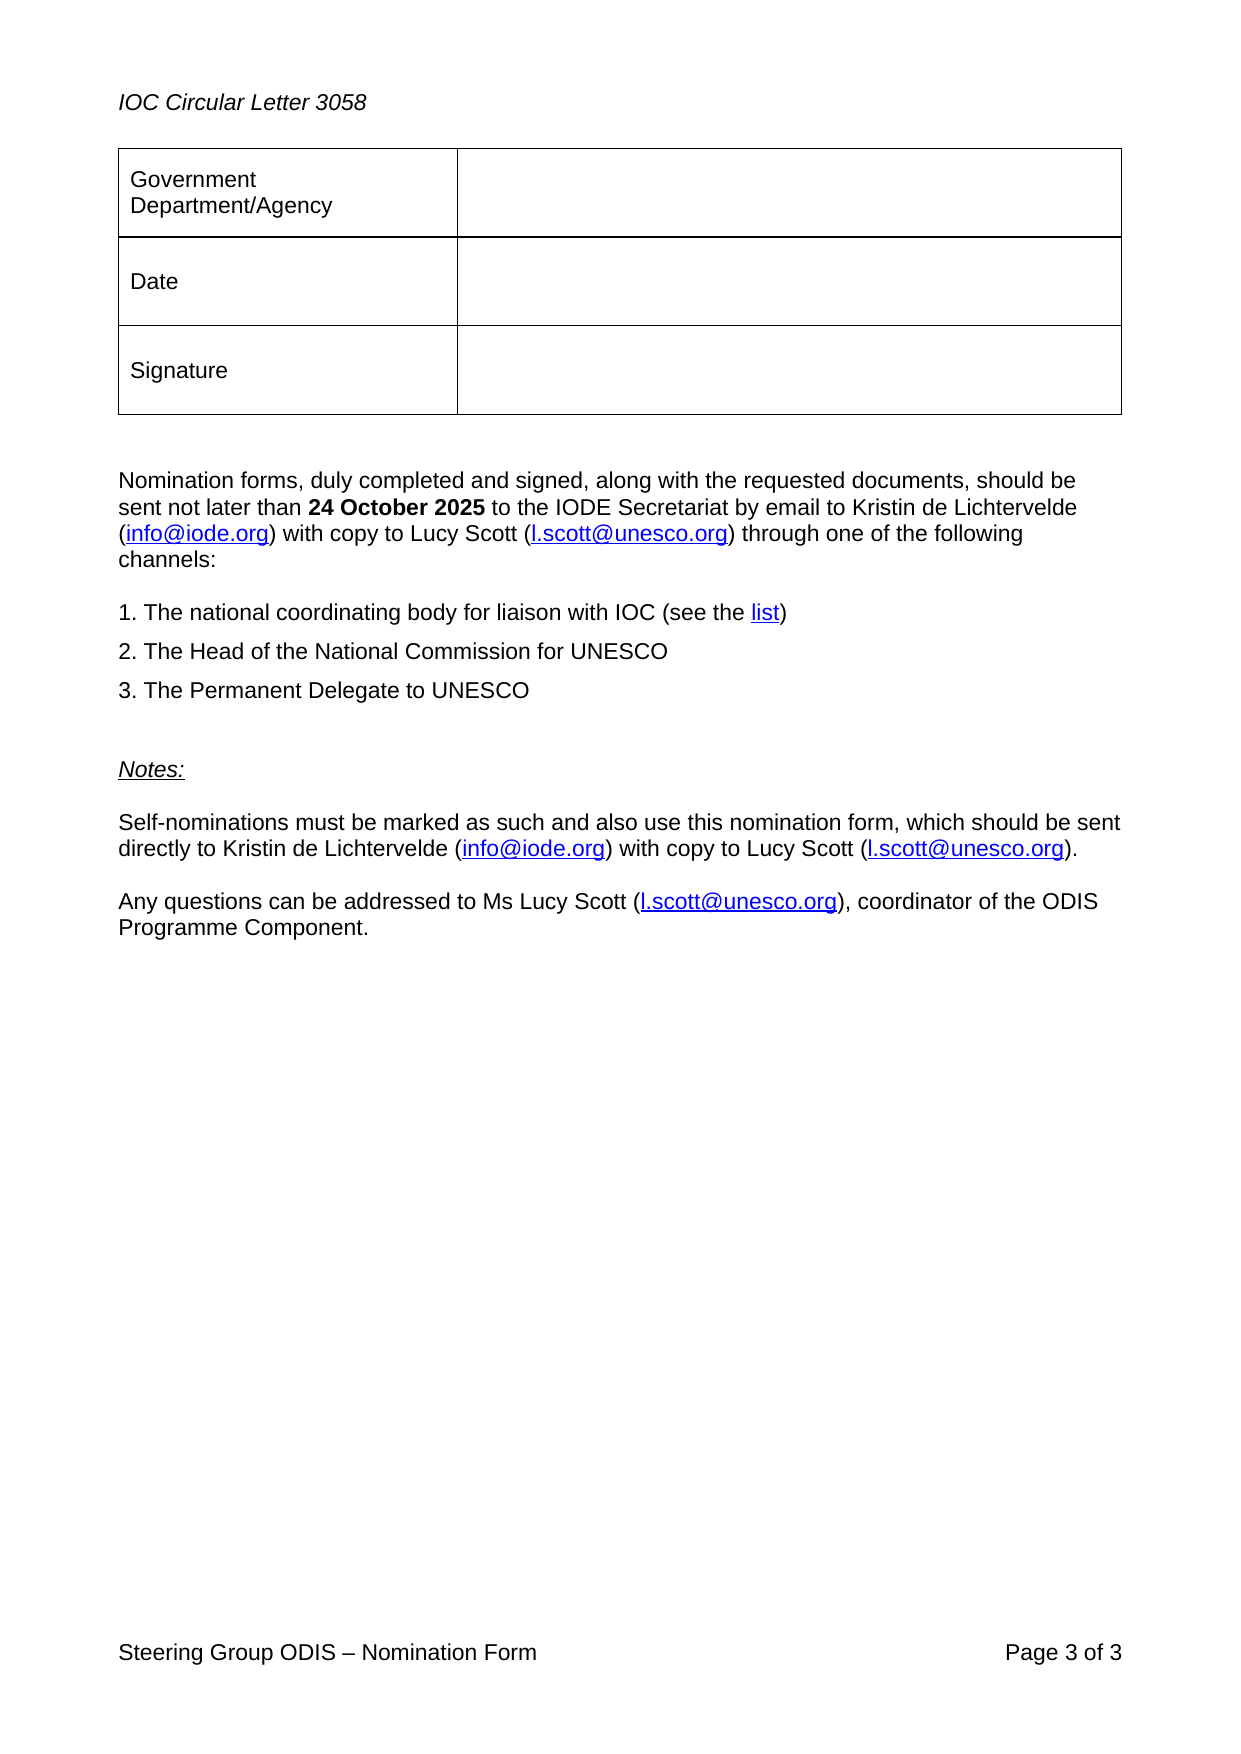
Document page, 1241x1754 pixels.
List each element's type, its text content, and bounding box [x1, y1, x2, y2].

table_cell Government Department/Agency [119, 149, 457, 236]
text Any questions can be addressed to Ms Lucy Scott (l.scott@unesco.org), coordinator of the ODIS Programme Component. [118, 888, 1122, 940]
text 3. The Permanent Delegate to UNESCO [118, 677, 1122, 703]
text Nomination forms, duly completed and signed, along with the requested documents, should be sent not later than 24 October 2025 to the IODE Secretariat by email to Kristin de Lichtervelde (info@iode.org) with copy to Lucy Scott (l.scott@unesco.org) through one of the following channels: [118, 467, 1122, 573]
table_cell [458, 238, 1121, 325]
text Self-nominations must be marked as such and also use this nomination form, which should be sent directly to Kristin de Lichtervelde (info@iode.org) with copy to Lucy Scott (l.scott@unesco.org). [118, 809, 1122, 861]
table_cell Date [119, 238, 457, 325]
text 2. The Head of the National Commission for UNESCO [118, 638, 1122, 664]
text Notes: [118, 756, 1122, 782]
table_cell [458, 149, 1121, 236]
text 1. The national coordinating body for liaison with IOC (see the list) [118, 599, 1122, 626]
table_cell [458, 326, 1121, 414]
table_cell Signature [119, 326, 457, 414]
